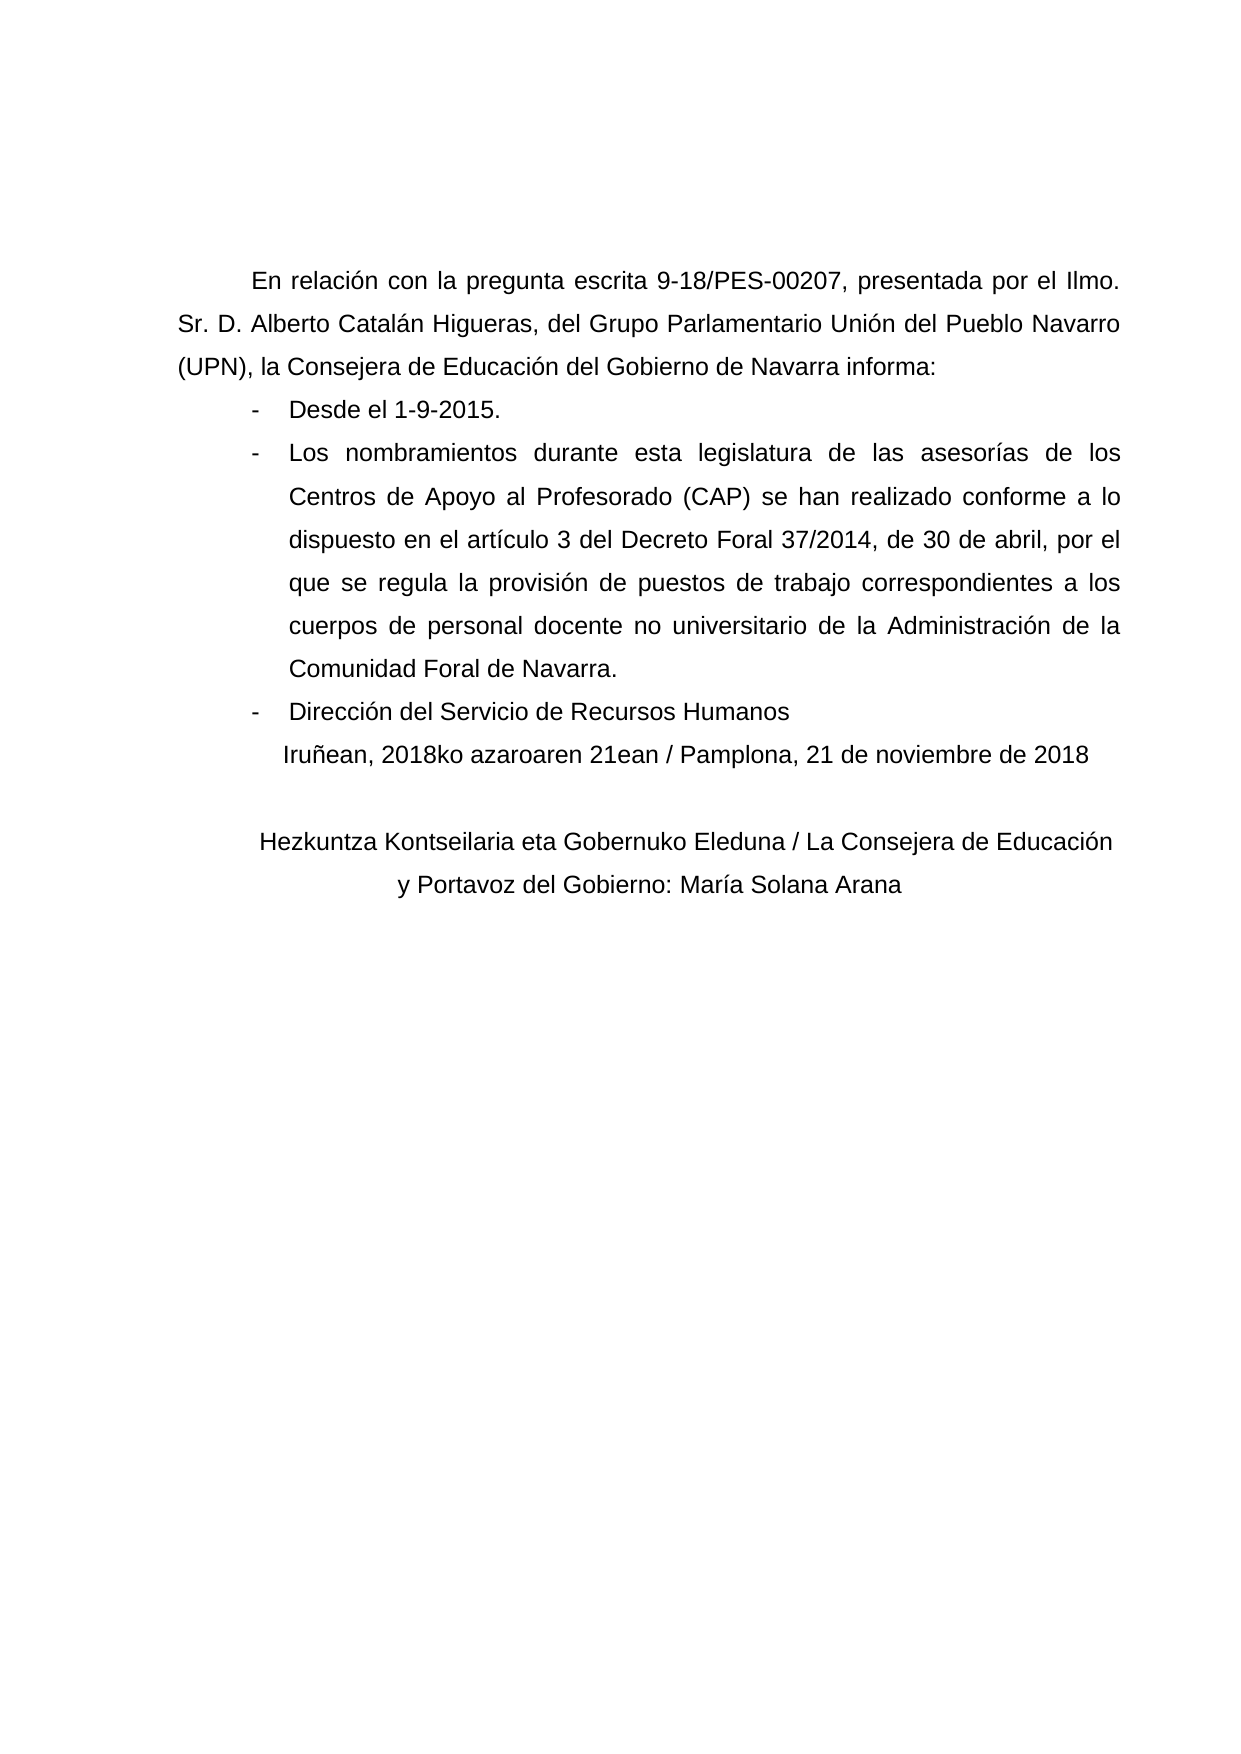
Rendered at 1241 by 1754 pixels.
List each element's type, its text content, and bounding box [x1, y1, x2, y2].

list Desde el 1-9-2015. [251, 395, 1122, 424]
text Hezkuntza Kontseilaria eta Gobernuko Eleduna / La Consejera de Educación y Portavoz del Gobierno: María Solana Arana [177, 826, 1122, 898]
text Iruñean, 2018ko azaroaren 21ean / Pamplona, 21 de noviembre de 2018 [177, 740, 1122, 769]
list Dirección del Servicio de Recursos Humanos [251, 697, 1122, 726]
list Los nombramientos durante esta legislatura de las asesorías de los Centros de Apoyo al Profesorado (CAP) se han realizado conforme a lo dispuesto en el artículo 3 del Decreto Foral 37/2014, de 30 de abril, por el que se regula la provisión de puestos de trabajo correspondientes a los cuerpos de personal docente no universitario de de de Navarra. [251, 438, 1122, 683]
text En relación con la pregunta escrita 9-18/PES-00207, presentada por el Ilmo. Sr. D. Alberto Catalán Higueras, del Grupo Parlamentario Unión del Pueblo Navarro (UPN), de Educación del Gobierno de Navarra informa: [177, 266, 1122, 381]
